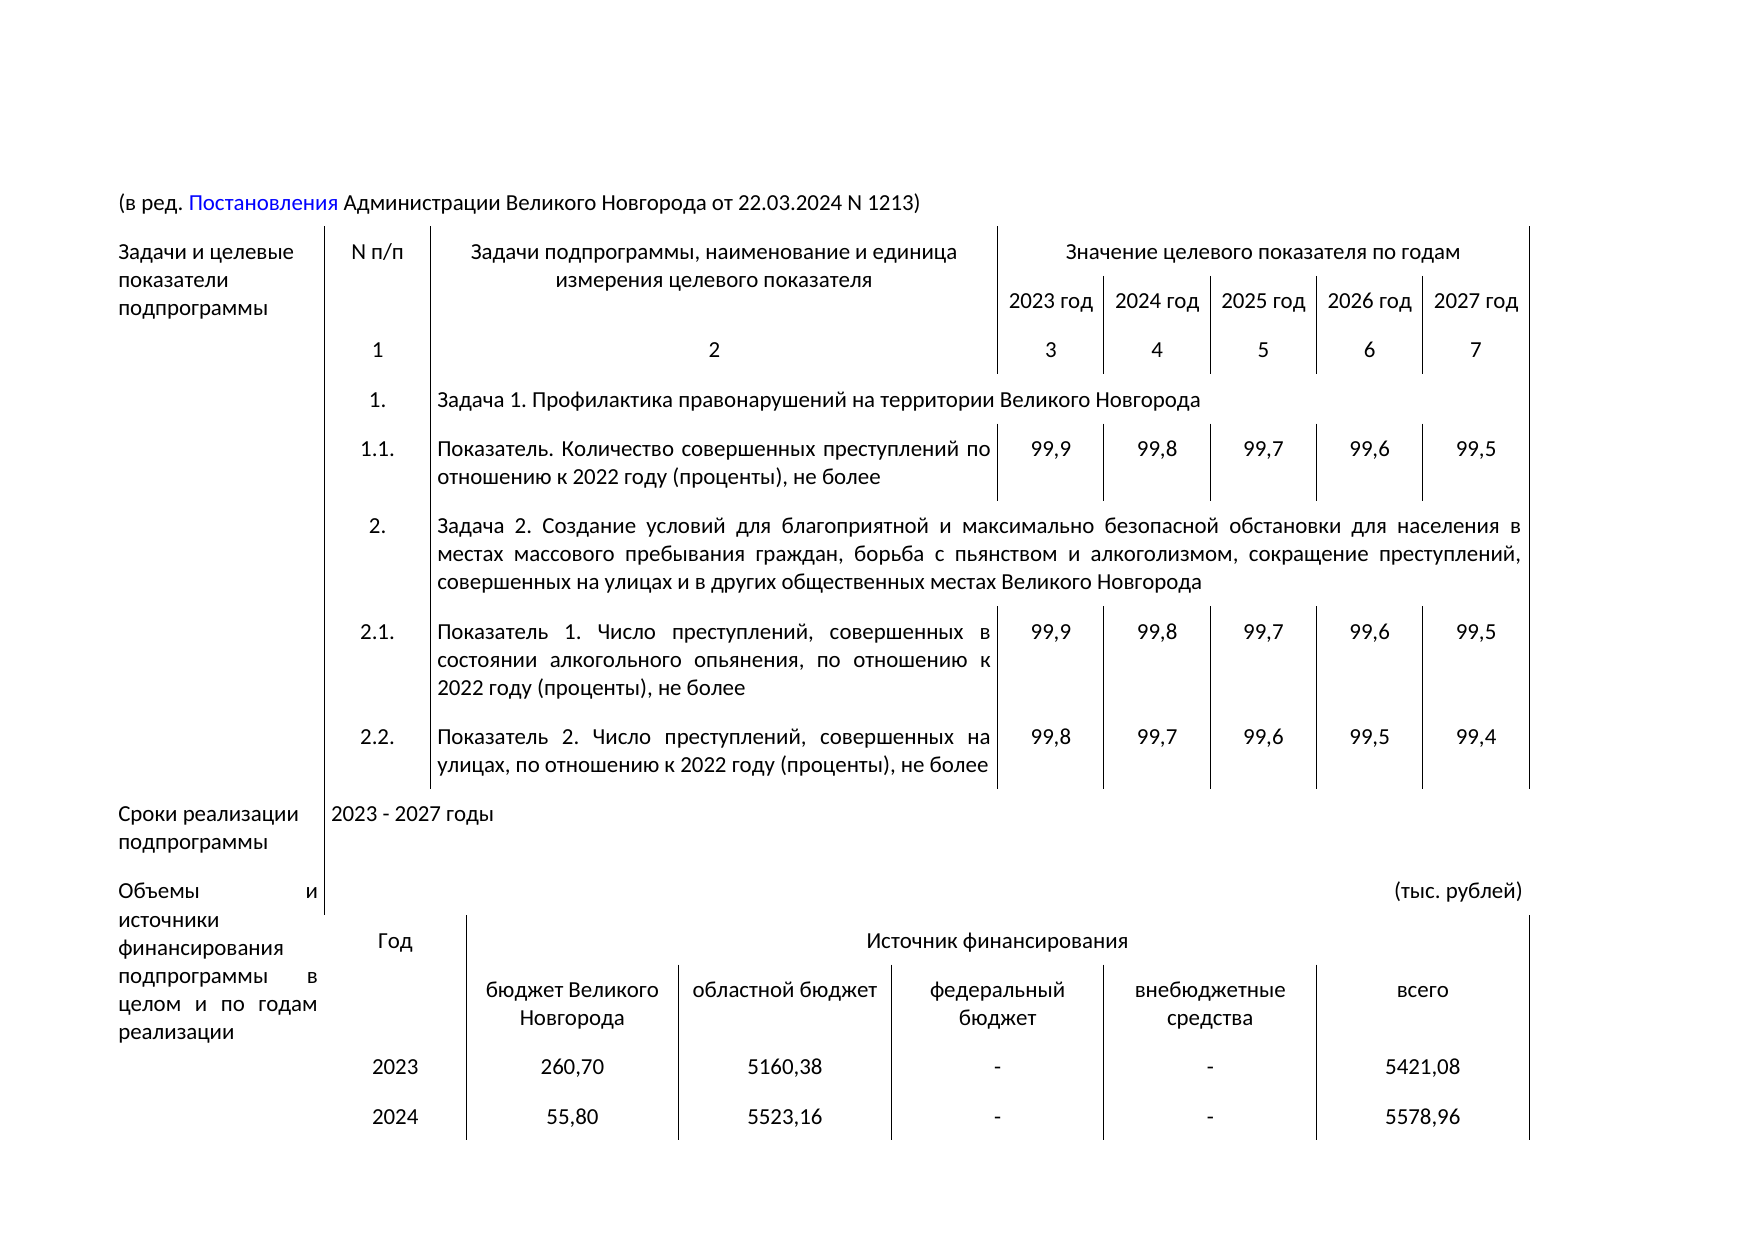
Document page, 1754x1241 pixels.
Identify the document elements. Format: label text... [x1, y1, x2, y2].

table_cell 6 [1317, 325, 1422, 374]
table_cell 55,80 [467, 1091, 678, 1140]
table_cell 99,9 [998, 424, 1103, 501]
table_cell 2024 [324, 1091, 466, 1140]
table_cell 2.2. [325, 711, 430, 789]
table_cell 7 [1423, 325, 1529, 374]
table_cell 99,5 [1423, 424, 1529, 501]
table_cell 2023 год [998, 276, 1103, 325]
table_cell Задачи и целевые показатели подпрограммы [112, 226, 324, 789]
table_cell 5160,38 [679, 1042, 891, 1091]
table_cell 2.1. [325, 606, 430, 711]
table_cell 3 [998, 325, 1103, 374]
table_cell 2027 год [1423, 276, 1529, 325]
table_cell бюджет Великого Новгорода [467, 965, 678, 1042]
table_cell N п/п [325, 226, 430, 325]
table_cell Задача 1. Профилактика правонарушений на территории Великого Новгорода [431, 374, 1529, 423]
table_cell 2024 год [1104, 276, 1210, 325]
table_cell 2023 - 2027 годы [325, 789, 1529, 866]
table_cell 99,6 [1211, 711, 1316, 789]
table_cell внебюджетные средства [1104, 965, 1316, 1042]
table_cell 99,7 [1211, 606, 1316, 711]
table_cell Год [324, 915, 466, 1042]
table_cell 2025 год [1211, 276, 1316, 325]
table_cell 99,6 [1317, 424, 1422, 501]
table_cell 99,7 [1211, 424, 1316, 501]
table_cell 99,5 [1317, 711, 1422, 789]
table_cell (в ред. Постановления Администрации Великого Новгорода от 22.03.2024 N 1213) [112, 177, 1529, 226]
table_cell 4 [1104, 325, 1210, 374]
table_cell 99,4 [1423, 711, 1529, 789]
table_cell 5 [1211, 325, 1316, 374]
table_cell Показатель 2. Число преступлений, совершенных на улицах, по отношению к 2022 году (проценты), не более [431, 711, 997, 789]
table_cell 2023 [324, 1042, 466, 1091]
table_cell - [1104, 1042, 1316, 1091]
table_cell 2. [325, 501, 430, 606]
table_cell - [892, 1042, 1103, 1091]
table_cell 99,9 [998, 606, 1103, 711]
table_cell - [892, 1091, 1103, 1140]
table_cell 2 [431, 325, 997, 374]
table_cell 2026 год [1317, 276, 1422, 325]
table_cell всего [1317, 965, 1529, 1042]
table_cell 99,5 [1423, 606, 1529, 711]
table_cell Объемы и источники финансирования подпрограммы в целом и по годам реализации [112, 866, 324, 1140]
table_cell Задачи подпрограммы, наименование и единица измерения целевого показателя [431, 226, 997, 325]
table_cell Источник финансирования [467, 915, 1529, 964]
table_cell 99,8 [1104, 606, 1210, 711]
table_cell федеральный бюджет [892, 965, 1103, 1042]
table_cell 99,6 [1317, 606, 1422, 711]
table_cell (тыс. рублей) [325, 866, 1529, 915]
table_cell Показатель 1. Число преступлений, совершенных в состоянии алкогольного опьянения, по отношению к 2022 году (проценты), не более [431, 606, 997, 711]
table_cell Значение целевого показателя по годам [998, 226, 1529, 276]
table_cell 5523,16 [679, 1091, 891, 1140]
table_cell - [1104, 1091, 1316, 1140]
table_cell 1. [325, 374, 430, 423]
table_cell 1.1. [325, 424, 430, 501]
table_cell Сроки реализации подпрограммы [112, 789, 324, 866]
table_cell областной бюджет [679, 965, 891, 1042]
table_cell 1 [325, 325, 430, 374]
table_cell Задача 2. Создание условий для благоприятной и максимально безопасной обстановки для населения в местах массового пребывания граждан, борьба с пьянством и алкоголизмом, сокращение преступлений, совершенных на улицах и в других общественных местах Великого Новгорода [431, 501, 1529, 606]
table_cell 5421,08 [1317, 1042, 1529, 1091]
table_cell 260,70 [467, 1042, 678, 1091]
table_cell Показатель. Количество совершенных преступлений по отношению к 2022 году (проценты), не более [431, 424, 997, 501]
table_cell 99,8 [1104, 424, 1210, 501]
table_cell 99,8 [998, 711, 1103, 789]
table_cell 5578,96 [1317, 1091, 1529, 1140]
table_cell 99,7 [1104, 711, 1210, 789]
